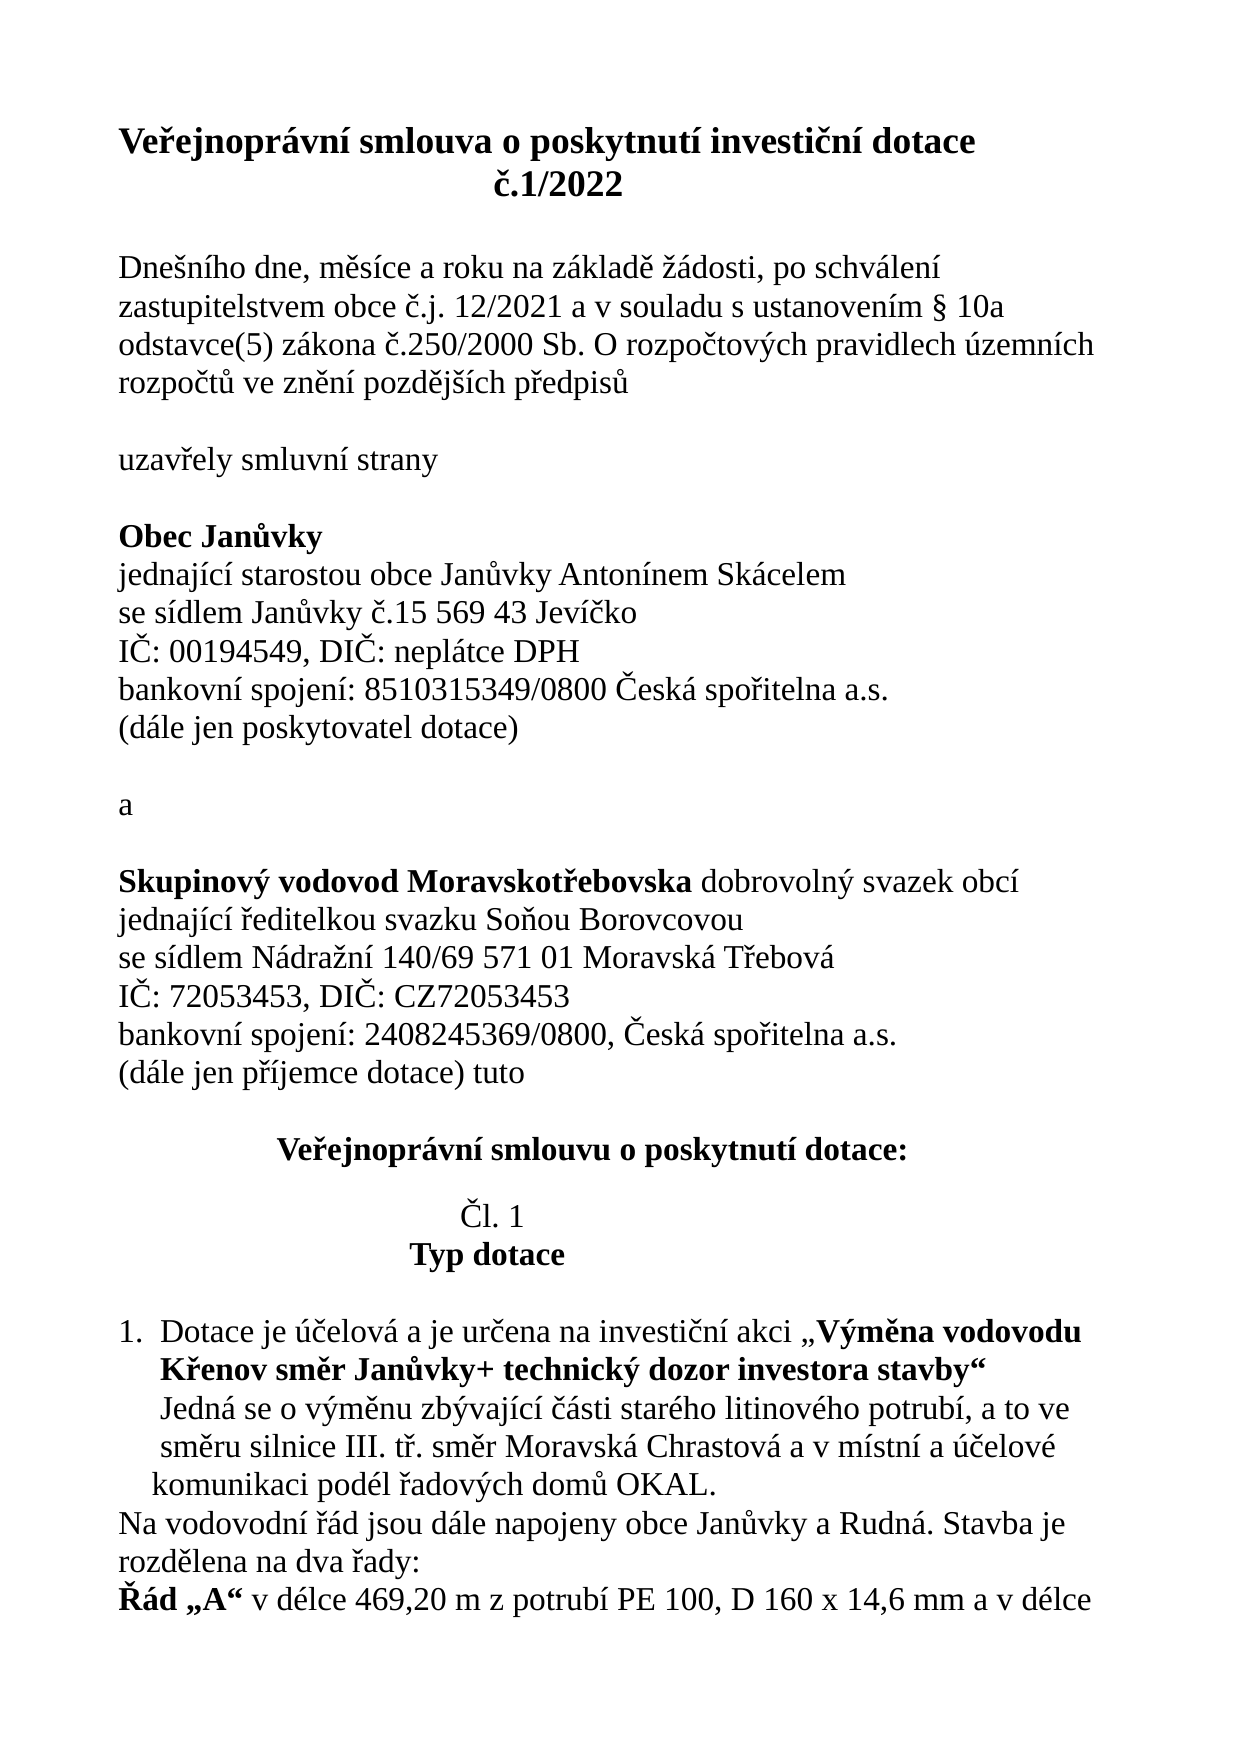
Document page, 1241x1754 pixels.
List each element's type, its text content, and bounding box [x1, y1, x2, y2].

text Typ dotace [118, 1234, 1122, 1273]
text se sídlem Nádražní 140/69 571 01 Moravská Třebová [118, 937, 1122, 976]
text (dále jen poskytovatel dotace) [118, 707, 1122, 746]
text Veřejnoprávní smlouva o poskytnutí investiční dotace [118, 118, 1122, 161]
text (dále jen příjemce dotace) tuto [118, 1052, 1122, 1091]
text IČ: 72053453, DIČ: CZ72053453 [118, 976, 1122, 1014]
text Veřejnoprávní smlouvu o poskytnutí dotace: [118, 1129, 1122, 1167]
text Skupinový vodovod Moravskotřebovska dobrovolný svazek obcí [118, 861, 1122, 899]
text komunikaci podél řadových domů OKAL. [118, 1464, 1122, 1503]
text Křenov směr Janůvky+ technický dozor investora stavby“ [118, 1349, 1122, 1388]
text jednající starostou obce Janůvky Antonínem Skácelem [118, 554, 1122, 592]
text 1. Dotace je účelová a je určena na investiční akci „Výměna vodovodu [118, 1311, 1122, 1349]
text směru silnice III. tř. směr Moravská Chrastová a v místní a účelové [118, 1426, 1122, 1464]
text a [118, 784, 1122, 822]
text Na vodovodní řád jsou dále napojeny obce Janůvky a Rudná. Stavba je [118, 1503, 1122, 1541]
text se sídlem Janůvky č.15 569 43 Jevíčko [118, 592, 1122, 631]
text Řád „A“ v délce 469,20 m z potrubí PE 100, D 160 x 14,6 mm a v délce [118, 1579, 1122, 1618]
text bankovní spojení: 2408245369/0800, Česká spořitelna a.s. [118, 1014, 1122, 1052]
text Jedná se o výměnu zbývající části starého litinového potrubí, a to ve [118, 1388, 1122, 1426]
text Obec Janůvky [118, 516, 1122, 554]
text rozdělena na dva řady: [118, 1541, 1122, 1579]
text bankovní spojení: 8510315349/0800 Česká spořitelna a.s. [118, 669, 1122, 707]
text uzavřely smluvní strany [118, 439, 1122, 477]
text č.1/2022 [118, 161, 1122, 204]
text IČ: 00194549, DIČ: neplátce DPH [118, 631, 1122, 669]
text Dnešního dne, měsíce a roku na základě žádosti, po schválení zastupitelstvem obce č.j. 12/2021 a v souladu s ustanovením § 10a odstavce(5) zákona č.250/2000 Sb. O rozpočtových pravidlech územních rozpočtů ve znění pozdějších předpisů [118, 247, 1122, 401]
text jednající ředitelkou svazku Soňou Borovcovou [118, 899, 1122, 937]
text Čl. 1 [118, 1196, 1122, 1234]
